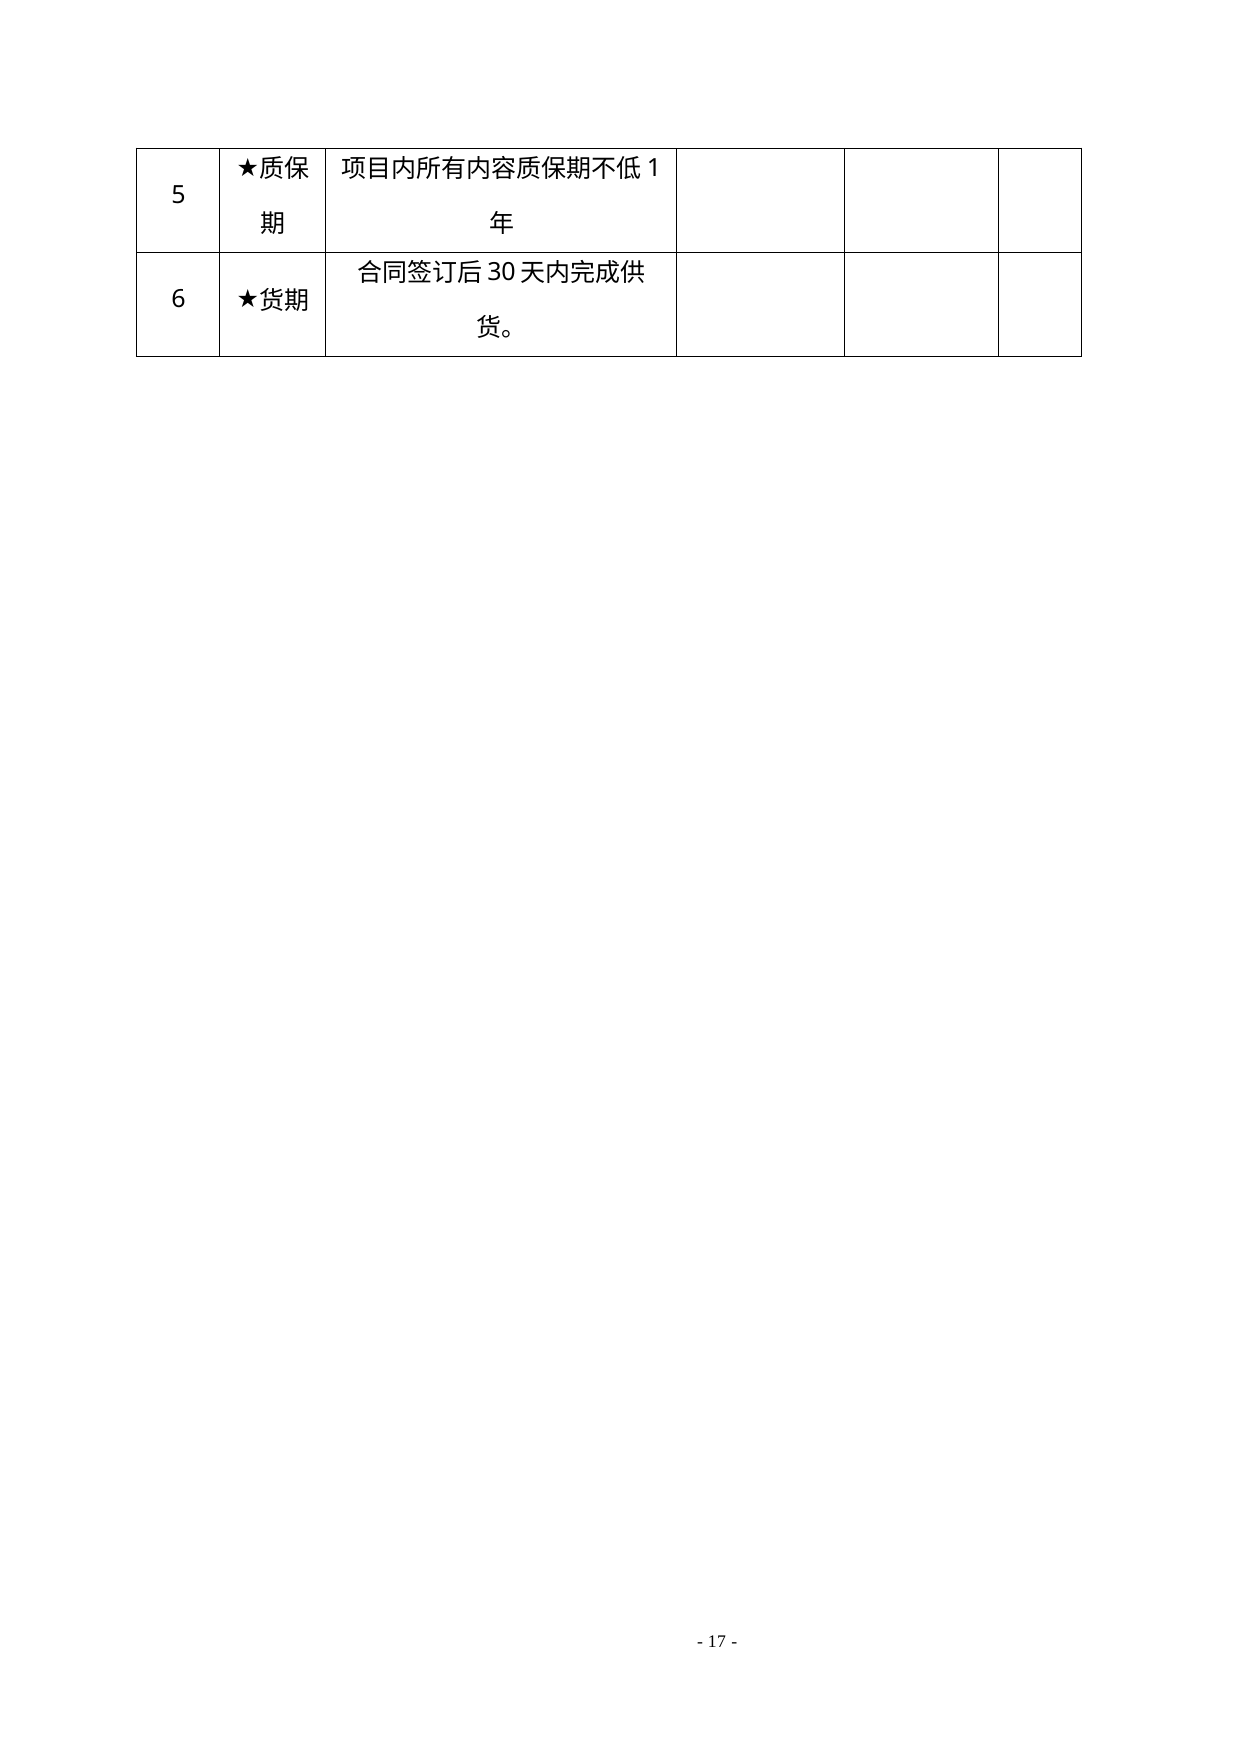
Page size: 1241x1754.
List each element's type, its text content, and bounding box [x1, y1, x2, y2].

table_cell 6 [137, 253, 219, 356]
table_cell ★质保期 [220, 149, 325, 252]
table_cell 合同签订后30天内完成供货。 [326, 253, 676, 356]
table_cell 项目内所有内容质保期不低1年 [326, 149, 676, 252]
table_cell ★货期 [220, 253, 325, 356]
table_cell [999, 149, 1081, 252]
table_cell [677, 149, 844, 252]
table_cell [845, 149, 998, 252]
table_cell [677, 253, 844, 356]
table_cell [999, 253, 1081, 356]
table_cell [845, 253, 998, 356]
table_cell 5 [137, 149, 219, 252]
